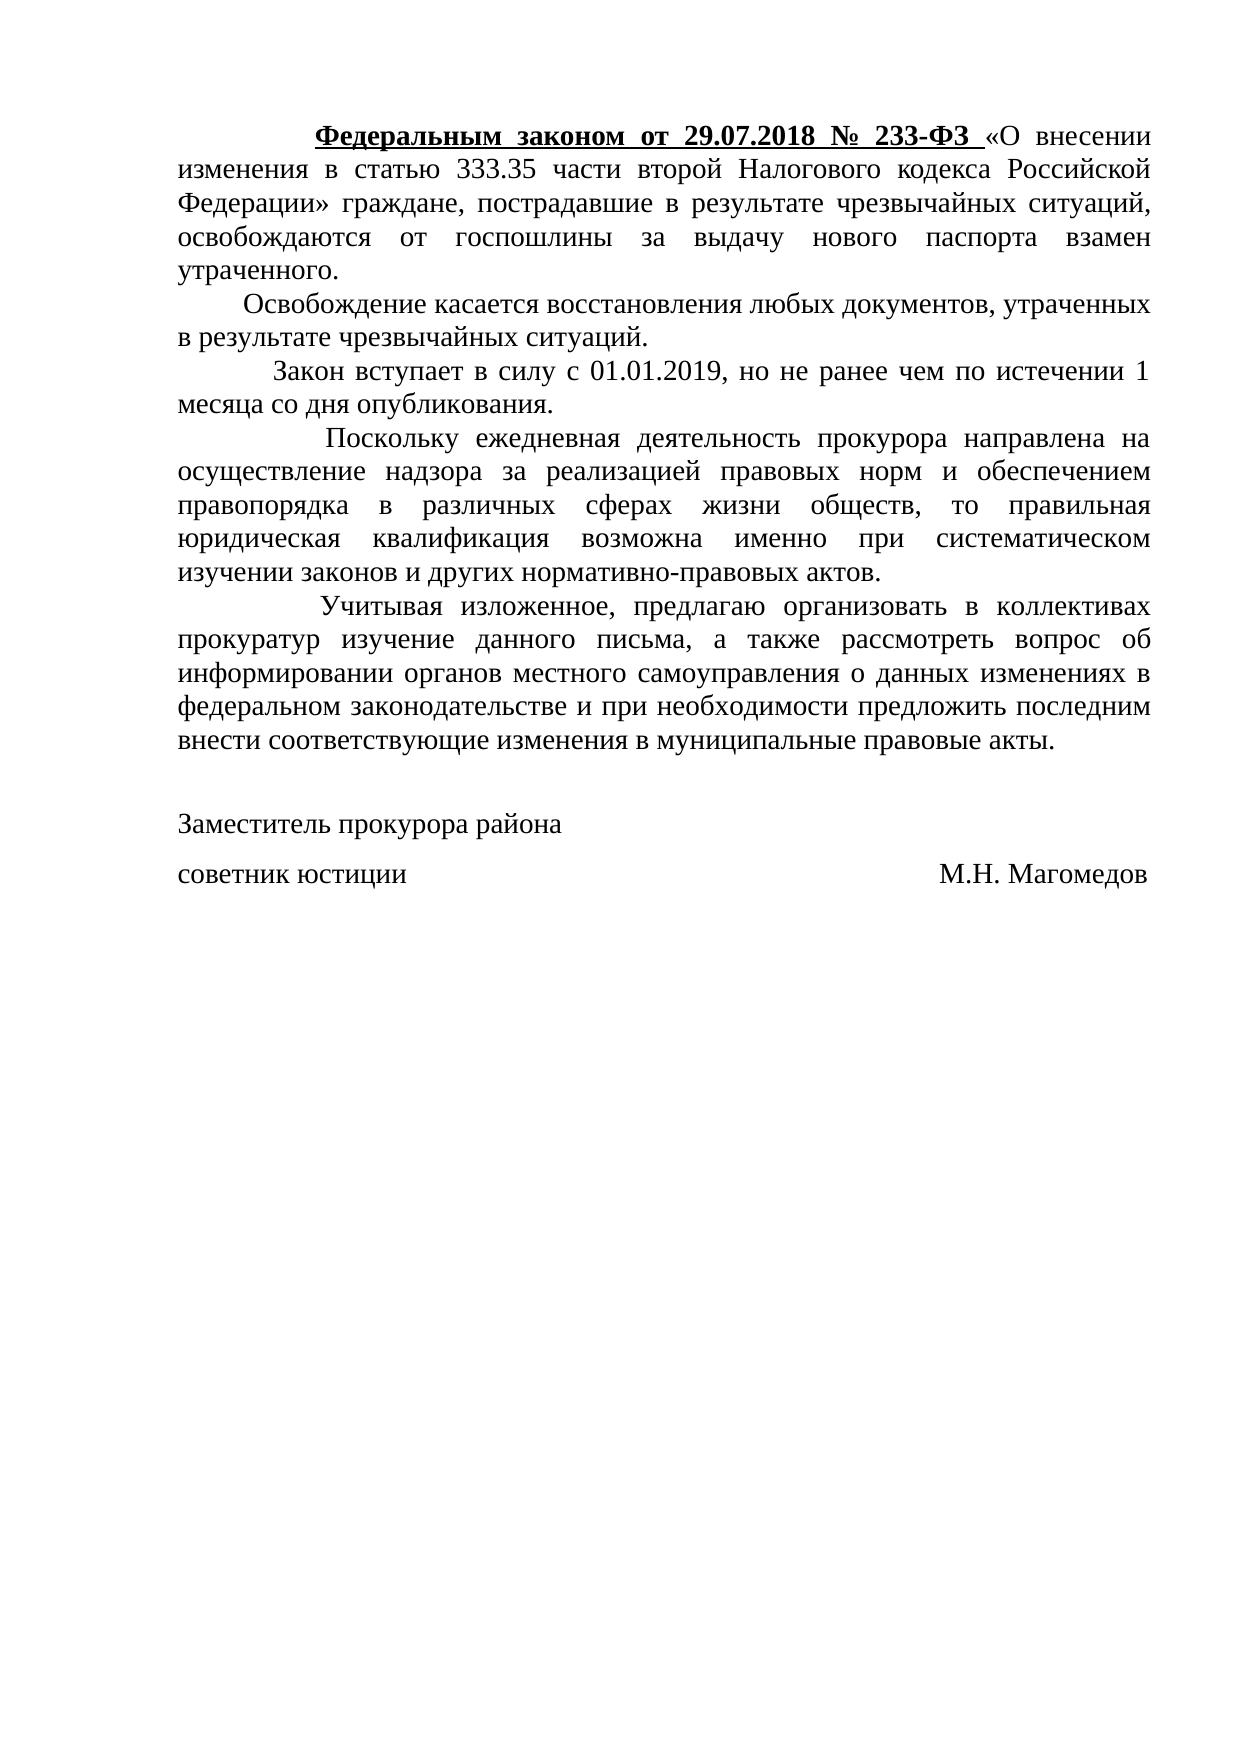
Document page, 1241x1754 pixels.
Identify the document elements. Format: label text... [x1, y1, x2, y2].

text Поскольку ежедневная деятельность прокурора направлена на осуществление надзора за реализацией правовых норм и обеспечением правопорядка в различных сферах жизни обществ, то правильная юридическая квалификация возможна именно при систематическом изучении законов и других нормативно-правовых актов. [177, 420, 1152, 588]
text советник юстиции М.Н. Магомедов [177, 864, 1152, 889]
text Учитывая изложенное, предлагаю организовать в коллективах прокуратур изучение данного письма, а также рассмотреть вопрос об информировании органов местного самоуправления о данных изменениях в федеральном законодательстве и при необходимости предложить последним внести соответствующие изменения в муниципальные правовые акты. [177, 588, 1152, 755]
text Заместитель прокурора района [177, 814, 1152, 839]
text Закон вступает в силу с 01.01.2019, но не ранее чем по истечении 1 месяца со дня опубликования. [177, 353, 1152, 420]
text Федеральным законом от 29.07.2018 № 233-ФЗ «О внесении изменения в статью 333.35 части второй Налогового кодекса Российской Федерации» граждане, пострадавшие в результате чрезвычайных ситуаций, освобождаются от госпошлины за выдачу нового паспорта взамен утраченного. [177, 118, 1152, 286]
text Освобождение касается восстановления любых документов, утраченных в результате чрезвычайных ситуаций. [177, 286, 1152, 353]
